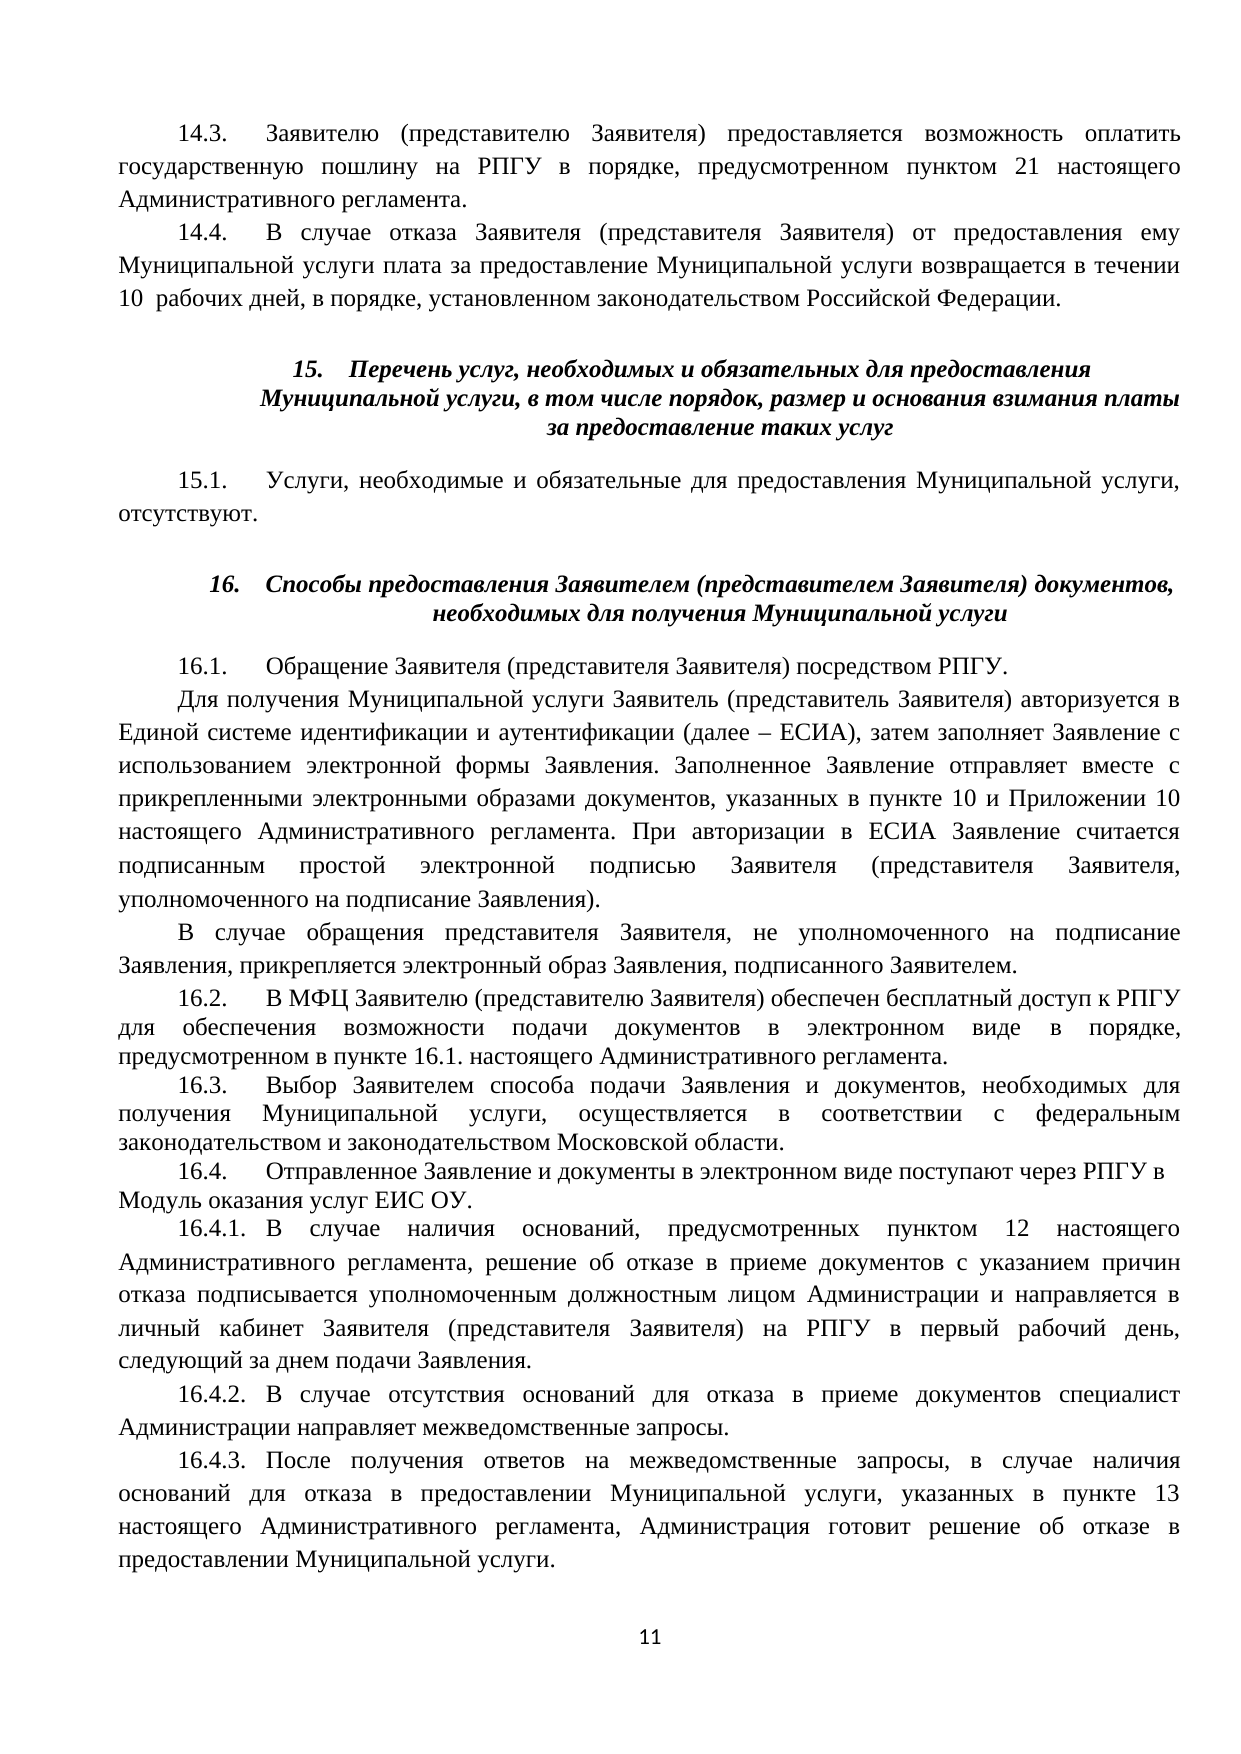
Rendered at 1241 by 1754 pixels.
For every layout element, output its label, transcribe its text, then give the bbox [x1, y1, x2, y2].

list Для получения Муниципальной услуги Заявитель (представитель Заявителя) авторизуется в Единой системе идентификации и аутентификации (далее – ЕСИА), затем заполняет Заявление с использованием электронной формы Заявления. Заполненное Заявление отправляет вместе с прикрепленными электронными образами документов, указанных в пункте 10 и Приложении 10 настоящего Административного регламента. При авторизации в ЕСИА Заявление считается подписанным простой электронной подписью Заявителя (представителя Заявителя, уполномоченного на подписание Заявления). [118, 684, 1181, 913]
list В случае наличия оснований, предусмотренных пунктом 12 настоящего Административного регламента, решение об отказе в приеме документов с указанием причин отказа подписывается уполномоченным должностным лицом Администрации и направляется в личный кабинет Заявителя (представителя Заявителя) на РПГУ в первый рабочий день, следующий за днем подачи Заявления. [118, 1213, 1181, 1374]
list Перечень услуг, необходимых и обязательных для предоставления Муниципальной услуги, в том числе порядок, размер и основания взимания платы за предоставление таких услуг [203, 354, 1181, 440]
list Услуги, необходимые и обязательные для предоставления Муниципальной услуги, отсутствуют. [118, 465, 1181, 527]
list В случае отказа Заявителя (представителя Заявителя) от предоставления ему Муниципальной услуги плата за предоставление Муниципальной услуги возвращается в течении 10 рабочих дней, в порядке, установленном законодательством Российской Федерации. [118, 217, 1181, 312]
list После получения ответов на межведомственные запросы, в случае наличия оснований для отказа в предоставлении Муниципальной услуги, указанных в пункте 13 настоящего Административного регламента, Администрация готовит решение об отказе в предоставлении Муниципальной услуги. [118, 1445, 1181, 1572]
list Обращение Заявителя (представителя Заявителя) посредством РПГУ. [118, 651, 1181, 680]
list Выбор Заявителем способа подачи Заявления и документов, необходимых для получения Муниципальной услуги, осуществляется в соответствии с федеральным законодательством и законодательством Московской области. [118, 1070, 1181, 1156]
list Способы предоставления Заявителем (представителем Заявителя) документов, необходимых для получения Муниципальной услуги [203, 569, 1181, 626]
list Заявителю (представителю Заявителя) предоставляется возможность оплатить государственную пошлину на РПГУ в порядке, предусмотренном пунктом 21 настоящего Административного регламента. [118, 118, 1181, 213]
list В МФЦ Заявителю (представителю Заявителя) обеспечен бесплатный доступ к РПГУ для обеспечения возможности подачи документов в электронном виде в порядке, предусмотренном в пункте 16.1. настоящего Административного регламента. [118, 983, 1181, 1070]
list В случае обращения представителя Заявителя, не уполномоченного на подписание Заявления, прикрепляется электронный образ Заявления, подписанного Заявителем. [118, 917, 1181, 979]
list Отправленное Заявление и документы в электронном виде поступают через РПГУ в Модуль оказания услуг ЕИС ОУ. [118, 1156, 1181, 1213]
list В случае отсутствия оснований для отказа в приеме документов специалист Администрации направляет межведомственные запросы. [118, 1379, 1181, 1440]
